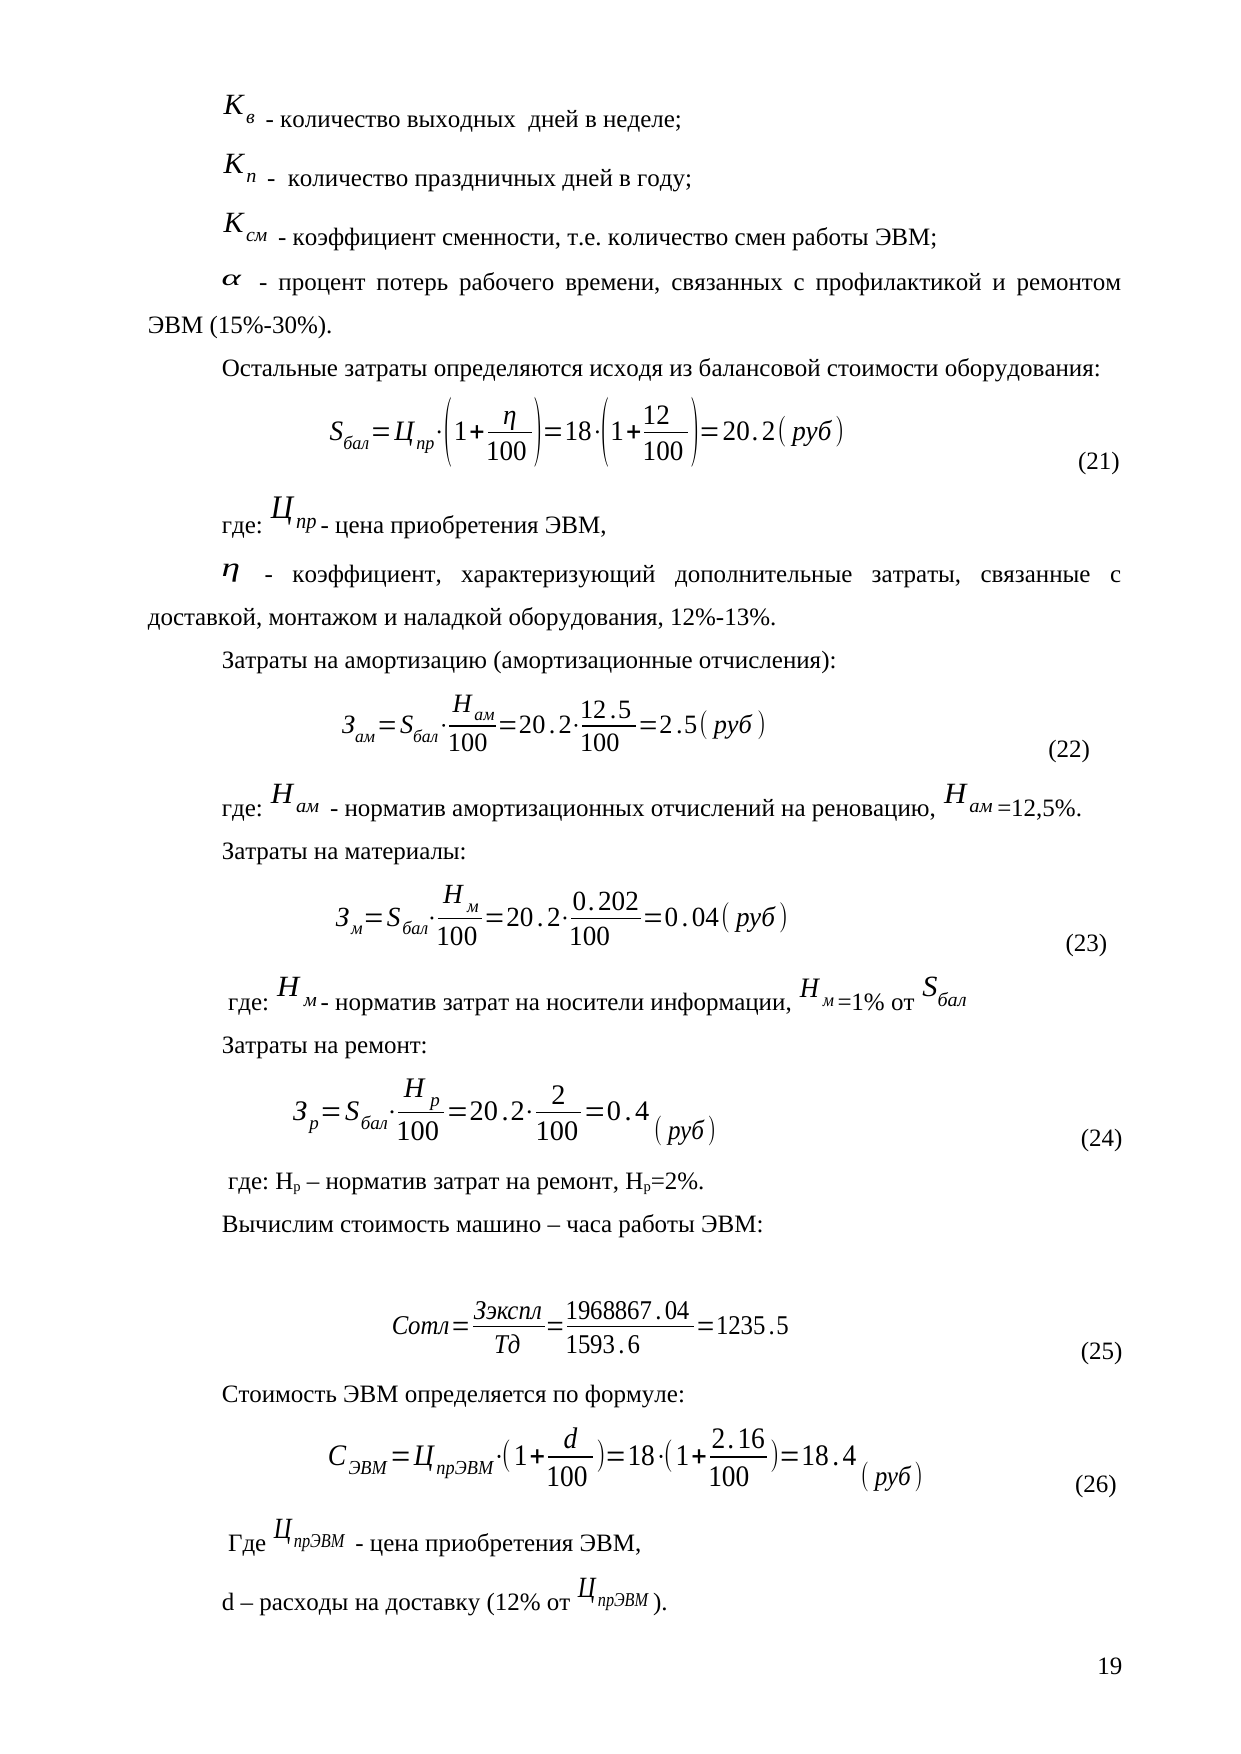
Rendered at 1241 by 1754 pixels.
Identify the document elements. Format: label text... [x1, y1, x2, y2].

text (26) [148, 1422, 1122, 1498]
text Затраты на амортизацию (амортизационные отчисления): [148, 646, 1122, 674]
text - коэффициент, характеризующий дополнительные затраты, связанные с доставкой, монтажом и наладкой оборудования, 12%-13%. [148, 553, 1122, 631]
text - количество праздничных дней в году; [148, 147, 1122, 192]
text где: - цена приобретения ЭВМ, [148, 489, 1122, 539]
text (22) [148, 689, 1122, 763]
text (21) [148, 396, 1122, 475]
text - процент потерь рабочего времени, связанных с профилактикой и ремонтом ЭВМ (15%-30%). [148, 265, 1122, 339]
text Где - цена приобретения ЭВМ, [148, 1513, 1122, 1557]
text d – расходы на доставку (12% от ). [148, 1571, 1122, 1616]
text Вычислим стоимость машино – часа работы ЭВМ: [148, 1209, 1122, 1238]
text (23) [148, 879, 1122, 957]
text где: - норматив амортизационных отчислений на реновацию, =12,5%. [148, 777, 1122, 822]
text Затраты на ремонт: [148, 1030, 1122, 1058]
text Стоимость ЭВМ определяется по формуле: [148, 1379, 1122, 1408]
text где: Нр – норматив затрат на ремонт, Нр=2%. [148, 1166, 1122, 1195]
text - количество выходных дней в неделе; [148, 89, 1122, 133]
text - коэффициент сменности, т.е. количество смен работы ЭВМ; [148, 206, 1122, 251]
text Затраты на материалы: [148, 836, 1122, 865]
text Остальные затраты определяются исходя из балансовой стоимости оборудования: [148, 353, 1122, 382]
text (24) [148, 1073, 1122, 1152]
text где: - норматив затрат на носители информации, =1% от [148, 971, 1122, 1015]
text (25) [148, 1296, 1122, 1365]
